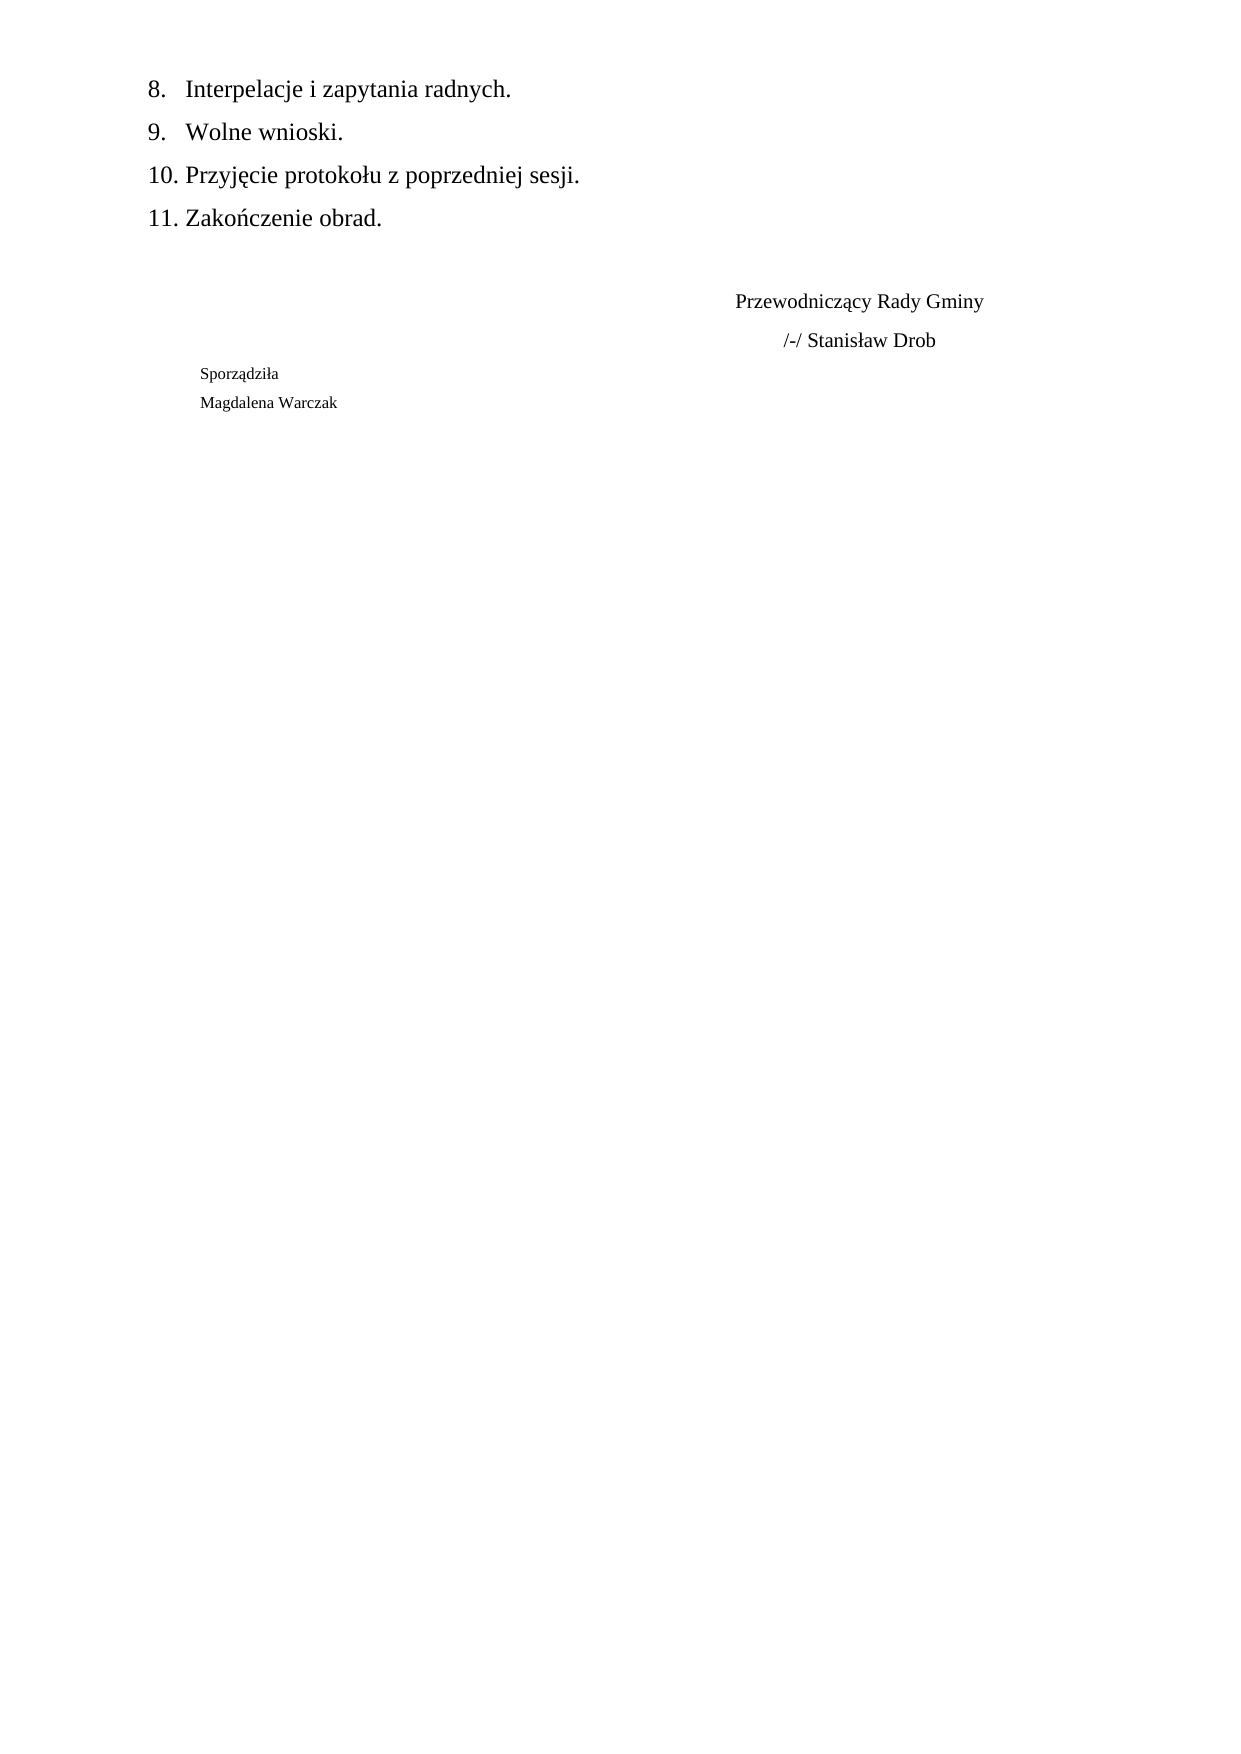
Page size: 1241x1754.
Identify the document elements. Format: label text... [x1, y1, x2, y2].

text Magdalena Warczak [200, 393, 1093, 412]
list Przyjęcie protokołu z poprzedniej sesji. [148, 160, 1093, 189]
text Sporządziła [200, 364, 1093, 383]
text Przewodniczący Rady Gminy [185, 289, 1093, 313]
text /-/ Stanisław Drob [200, 328, 1093, 352]
list Zakończenie obrad. [148, 203, 1093, 232]
list Interpelacje i zapytania radnych. [148, 74, 1093, 103]
list Wolne wnioski. [148, 117, 1093, 146]
